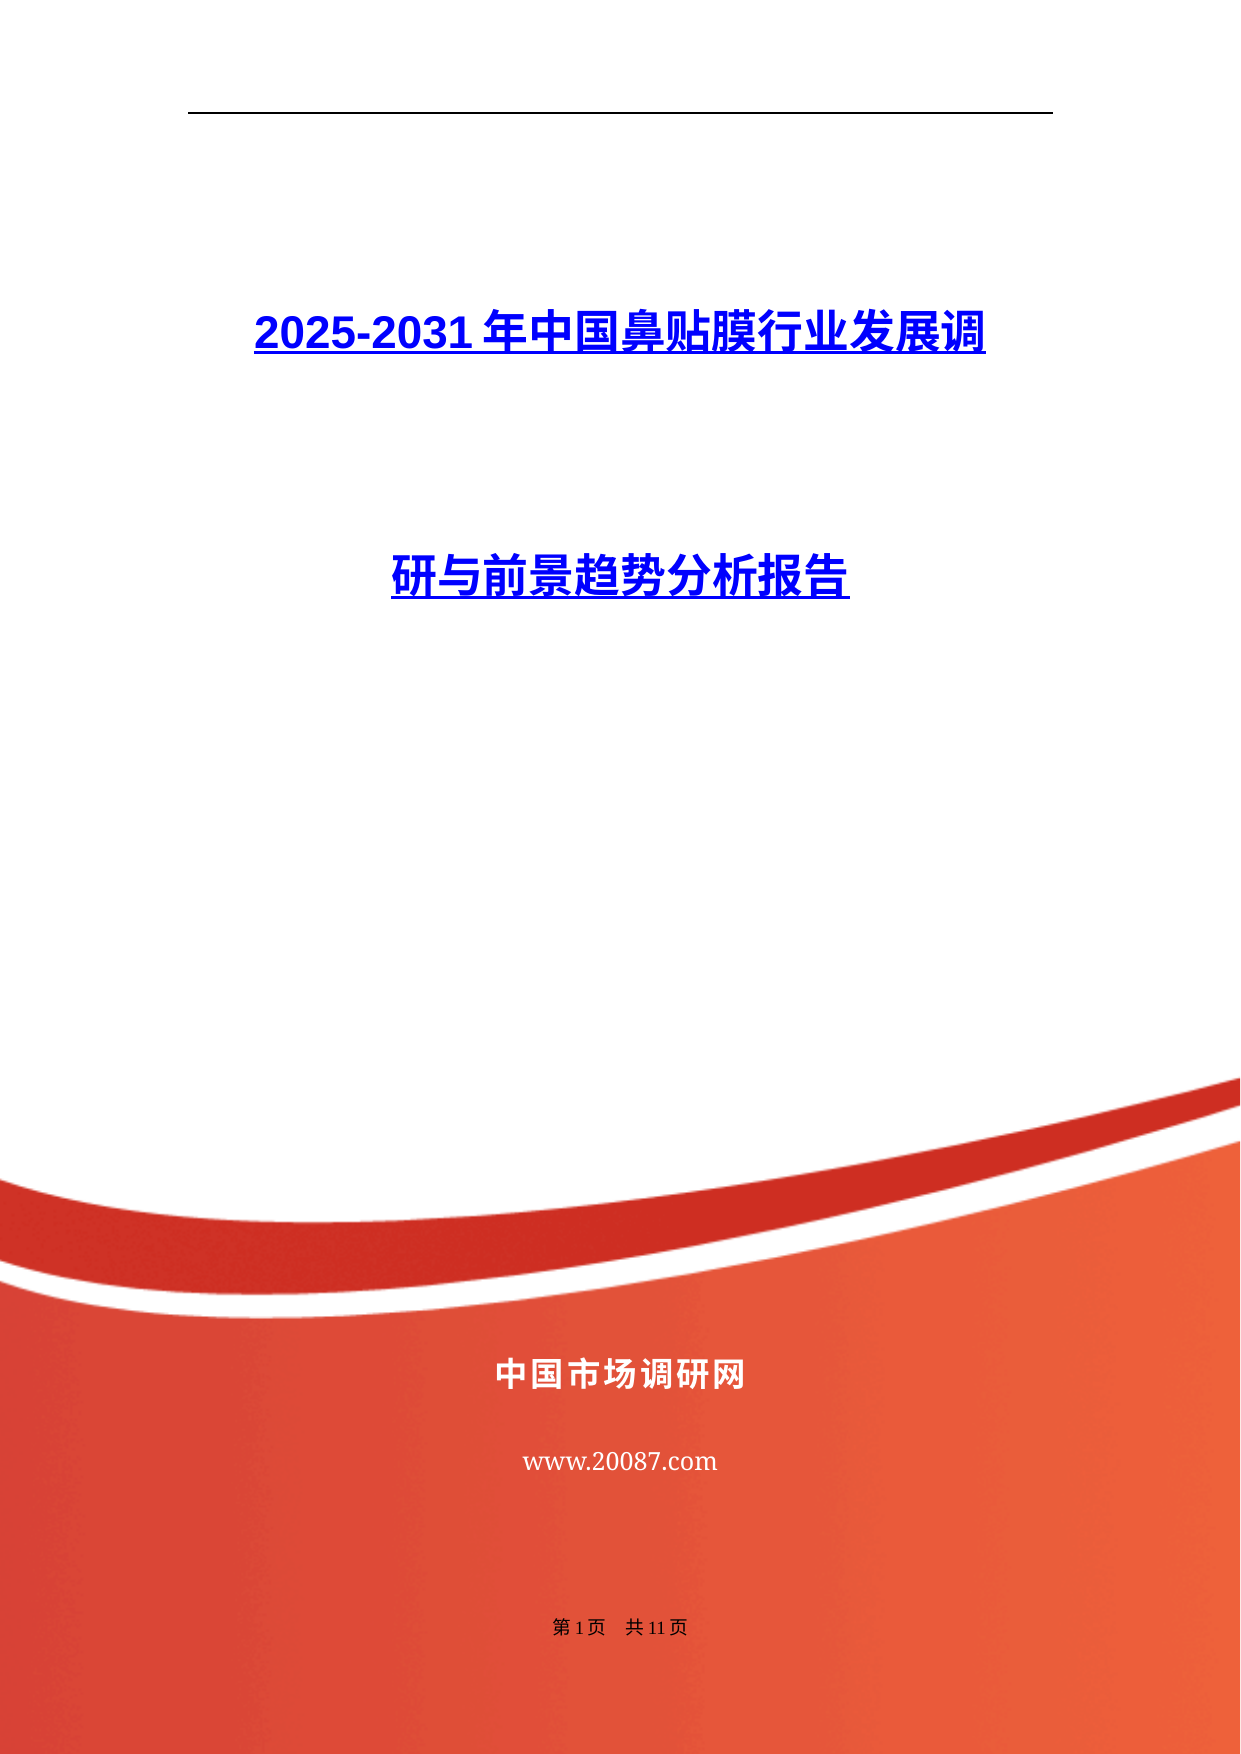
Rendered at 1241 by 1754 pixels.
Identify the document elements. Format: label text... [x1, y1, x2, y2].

picture [0, 1006, 1241, 1754]
subtitle 中国市场调研网 [187, 1339, 1053, 1404]
table_header 2025-2031年中国鼻贴膜行业发展调研与前景趋势分析报告 [188, 207, 1053, 773]
text www.20087.com [187, 1428, 1053, 1493]
